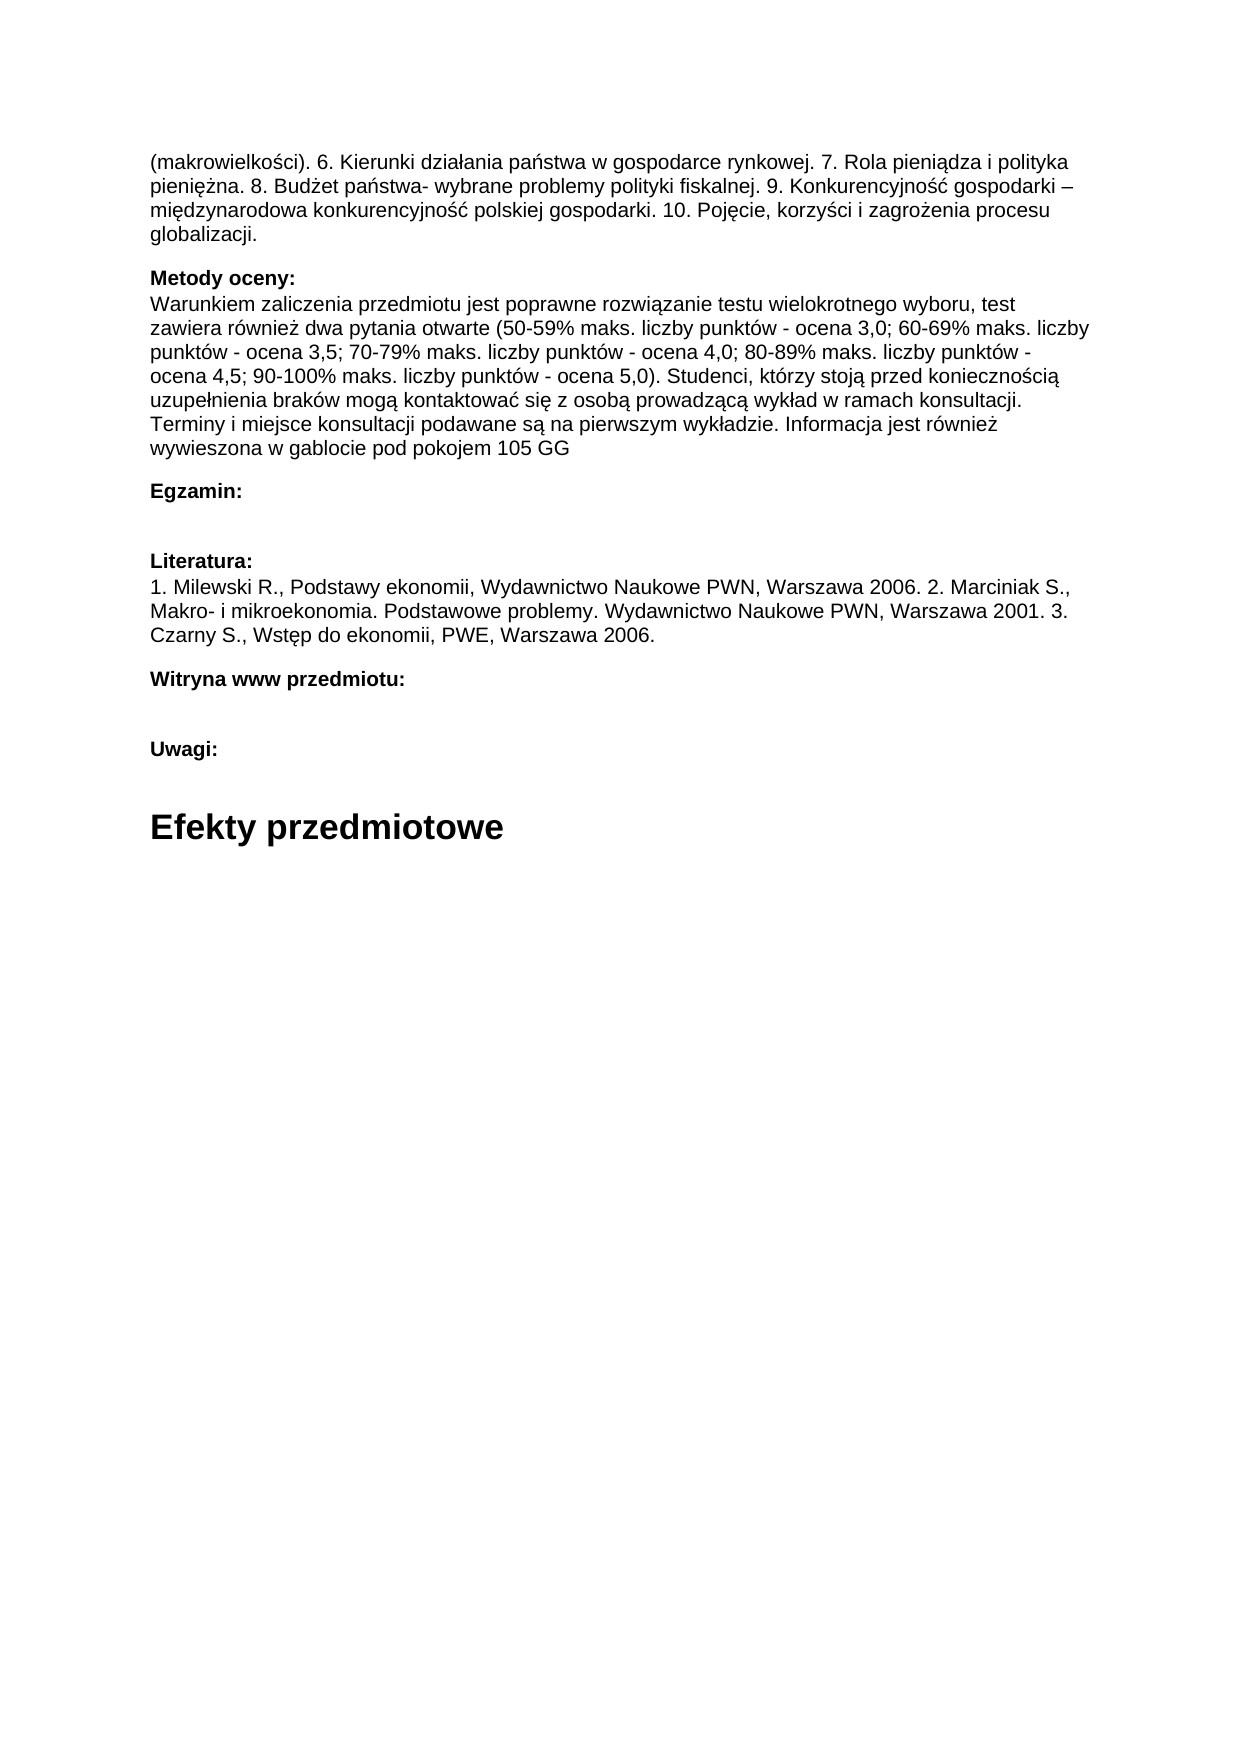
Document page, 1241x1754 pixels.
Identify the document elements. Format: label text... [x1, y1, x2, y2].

text Metody oceny: [150, 266, 1090, 289]
text 1. Milewski R., Podstawy ekonomii, Wydawnictwo Naukowe PWN, Warszawa 2006. 2. Marciniak S., Makro- i mikroekonomia. Podstawowe problemy. Wydawnictwo Naukowe PWN, Warszawa 2001. 3. Czarny S., Wstęp do ekonomii, PWE, Warszawa 2006. [150, 575, 1090, 647]
text Warunkiem zaliczenia przedmiotu jest poprawne rozwiązanie testu wielokrotnego wyboru, test zawiera również dwa pytania otwarte (50-59% maks. liczby punktów - ocena 3,0; 60-69% maks. liczby punktów - ocena 3,5; 70-79% maks. liczby punktów - ocena 4,0; 80-89% maks. liczby punktów - ocena 4,5; 90-100% maks. liczby punktów - ocena 5,0). Studenci, którzy stoją przed koniecznością uzupełnienia braków mogą kontaktować się z osobą prowadzącą wykład w ramach konsultacji. Terminy i miejsce konsultacji podawane są na pierwszym wykładzie. Informacja jest również wywieszona w gablocie pod pokojem 105 GG [150, 292, 1090, 459]
text Literatura: [150, 549, 1090, 573]
text Egzamin: [150, 479, 1090, 503]
text Witryna www przedmiotu: [150, 667, 1090, 691]
text Uwagi: [150, 736, 1090, 760]
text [150, 150, 1090, 246]
subtitle Efekty przedmiotowe [150, 806, 1090, 847]
